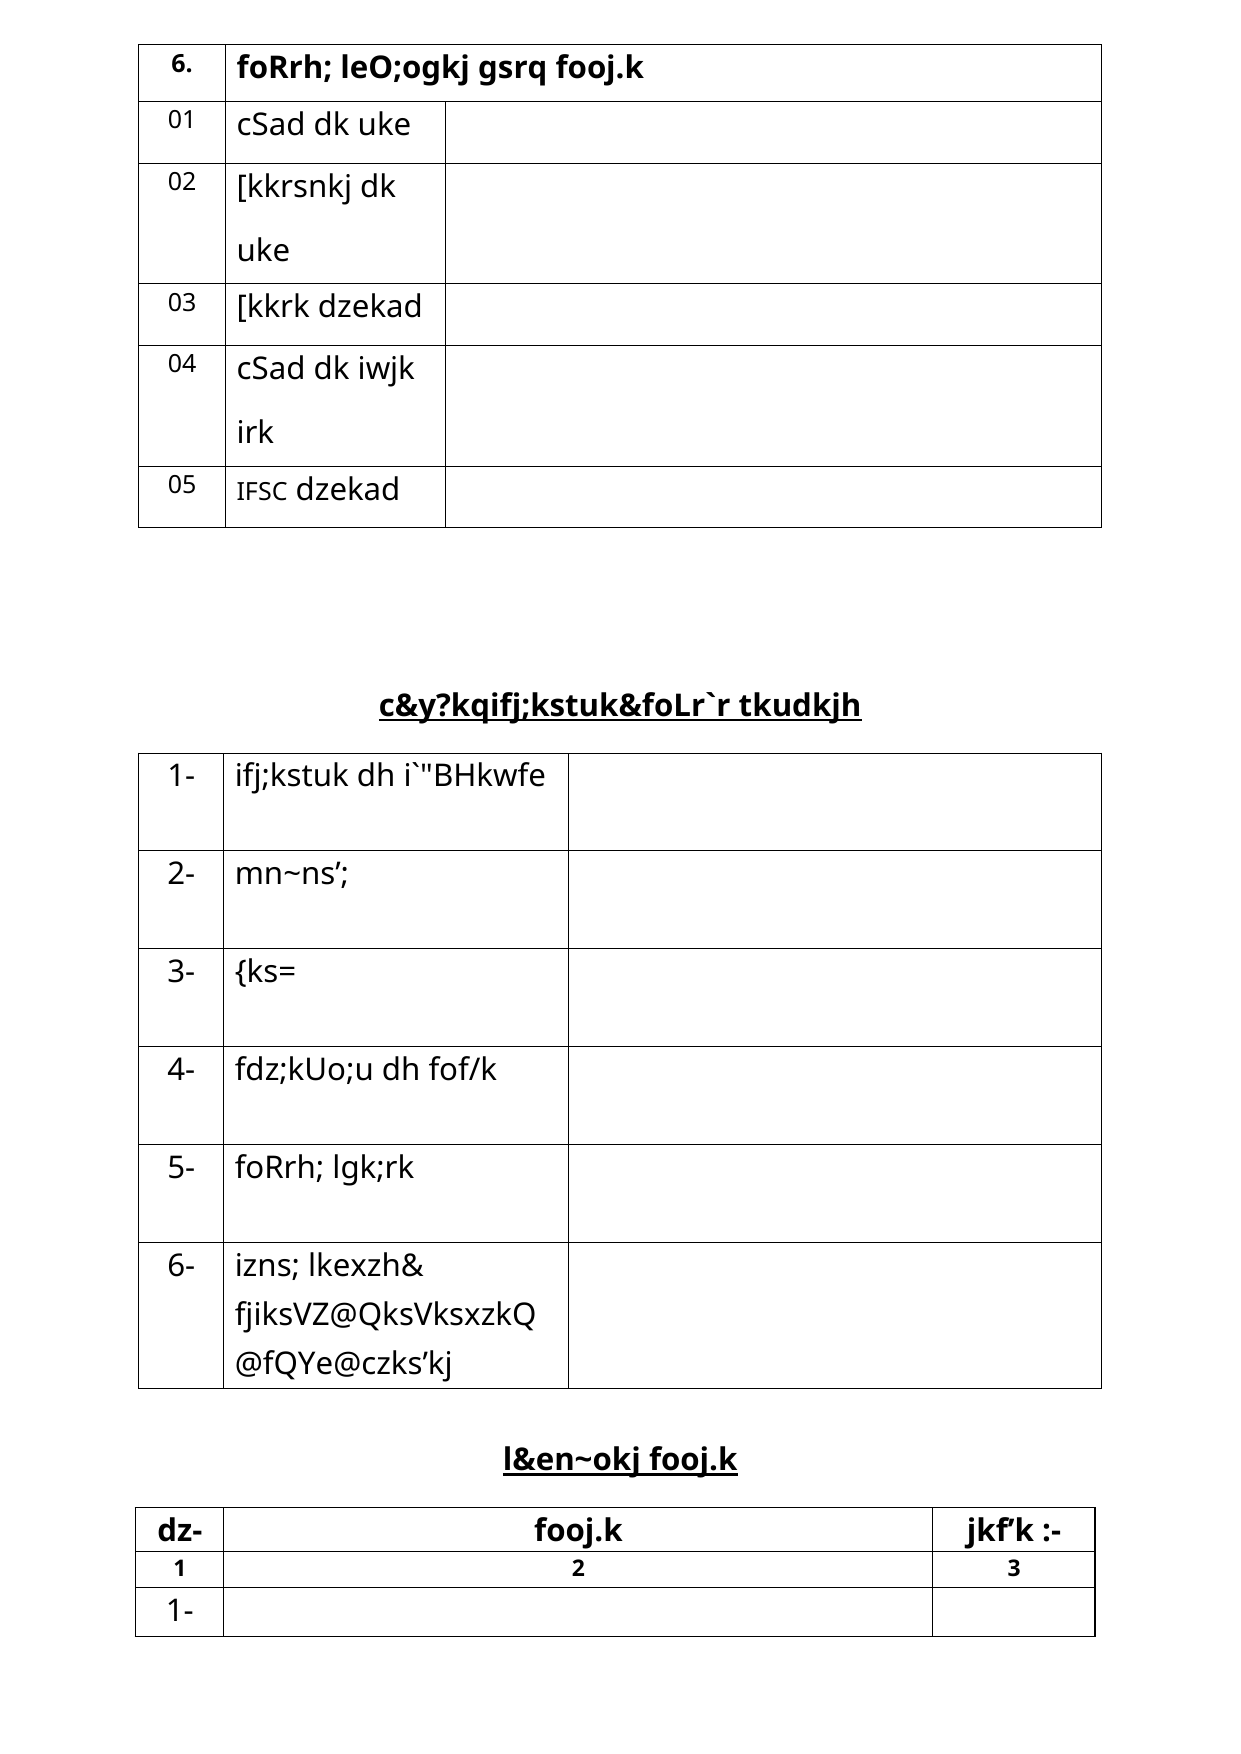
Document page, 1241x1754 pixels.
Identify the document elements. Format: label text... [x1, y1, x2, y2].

table_cell [569, 1243, 1101, 1387]
table_cell mn~ns’; [224, 851, 568, 948]
table_cell {ks= [224, 949, 568, 1046]
table_cell 3 [933, 1552, 1094, 1587]
table_cell 5- [139, 1145, 223, 1242]
table_cell 4- [139, 1047, 223, 1144]
table_cell [446, 467, 1101, 527]
table_cell 02 [139, 164, 225, 283]
table_cell [224, 1588, 932, 1636]
table_cell 2 [224, 1552, 932, 1587]
table_cell [569, 1047, 1101, 1144]
table_cell 6- [139, 1243, 223, 1387]
table_header 1- [139, 754, 223, 850]
table_cell 2- [139, 851, 223, 948]
table_cell 6. [139, 45, 225, 101]
table_cell foRrh; lgk;rk [224, 1145, 568, 1242]
table_cell [446, 102, 1101, 163]
table_cell [kkrk dzekad [226, 284, 445, 345]
table_cell IFSC dzekad [226, 467, 445, 527]
table_cell cSad dk iwjk irk [226, 346, 445, 466]
table_header fooj.k [224, 1508, 932, 1551]
table_header jkf’k :- [933, 1508, 1094, 1551]
table_cell cSad dk uke [226, 102, 445, 163]
table_cell [569, 851, 1101, 948]
table_cell foRrh; leO;ogkj gsrq fooj.k [226, 45, 1101, 101]
table_cell 1- [136, 1588, 223, 1636]
table_cell [446, 346, 1101, 466]
table_header ifj;kstuk dh i`"BHkwfe [224, 754, 568, 850]
table_cell 01 [139, 102, 225, 163]
table_header dz- [136, 1508, 223, 1551]
table_cell [446, 164, 1101, 283]
table_cell 04 [139, 346, 225, 466]
text c&y?kqifj;kstuk&foLr`r tkudkjh [150, 683, 1090, 725]
table_cell [kkrsnkj dk uke [226, 164, 445, 283]
table_cell [933, 1588, 1094, 1636]
table_cell 1 [136, 1552, 223, 1587]
table_cell 3- [139, 949, 223, 1046]
table_cell 05 [139, 467, 225, 527]
table_cell fdz;kUo;u dh fof/k [224, 1047, 568, 1144]
table_cell [569, 949, 1101, 1046]
table_cell [569, 1145, 1101, 1242]
table_header [569, 754, 1101, 850]
table_cell [446, 284, 1101, 345]
table_cell izns; lkexzh& fjiksVZ@QksVksxzkQ@fQYe@czks’kj [224, 1243, 568, 1387]
table_cell 03 [139, 284, 225, 345]
list l&en~okj fooj.k [150, 1437, 1090, 1480]
